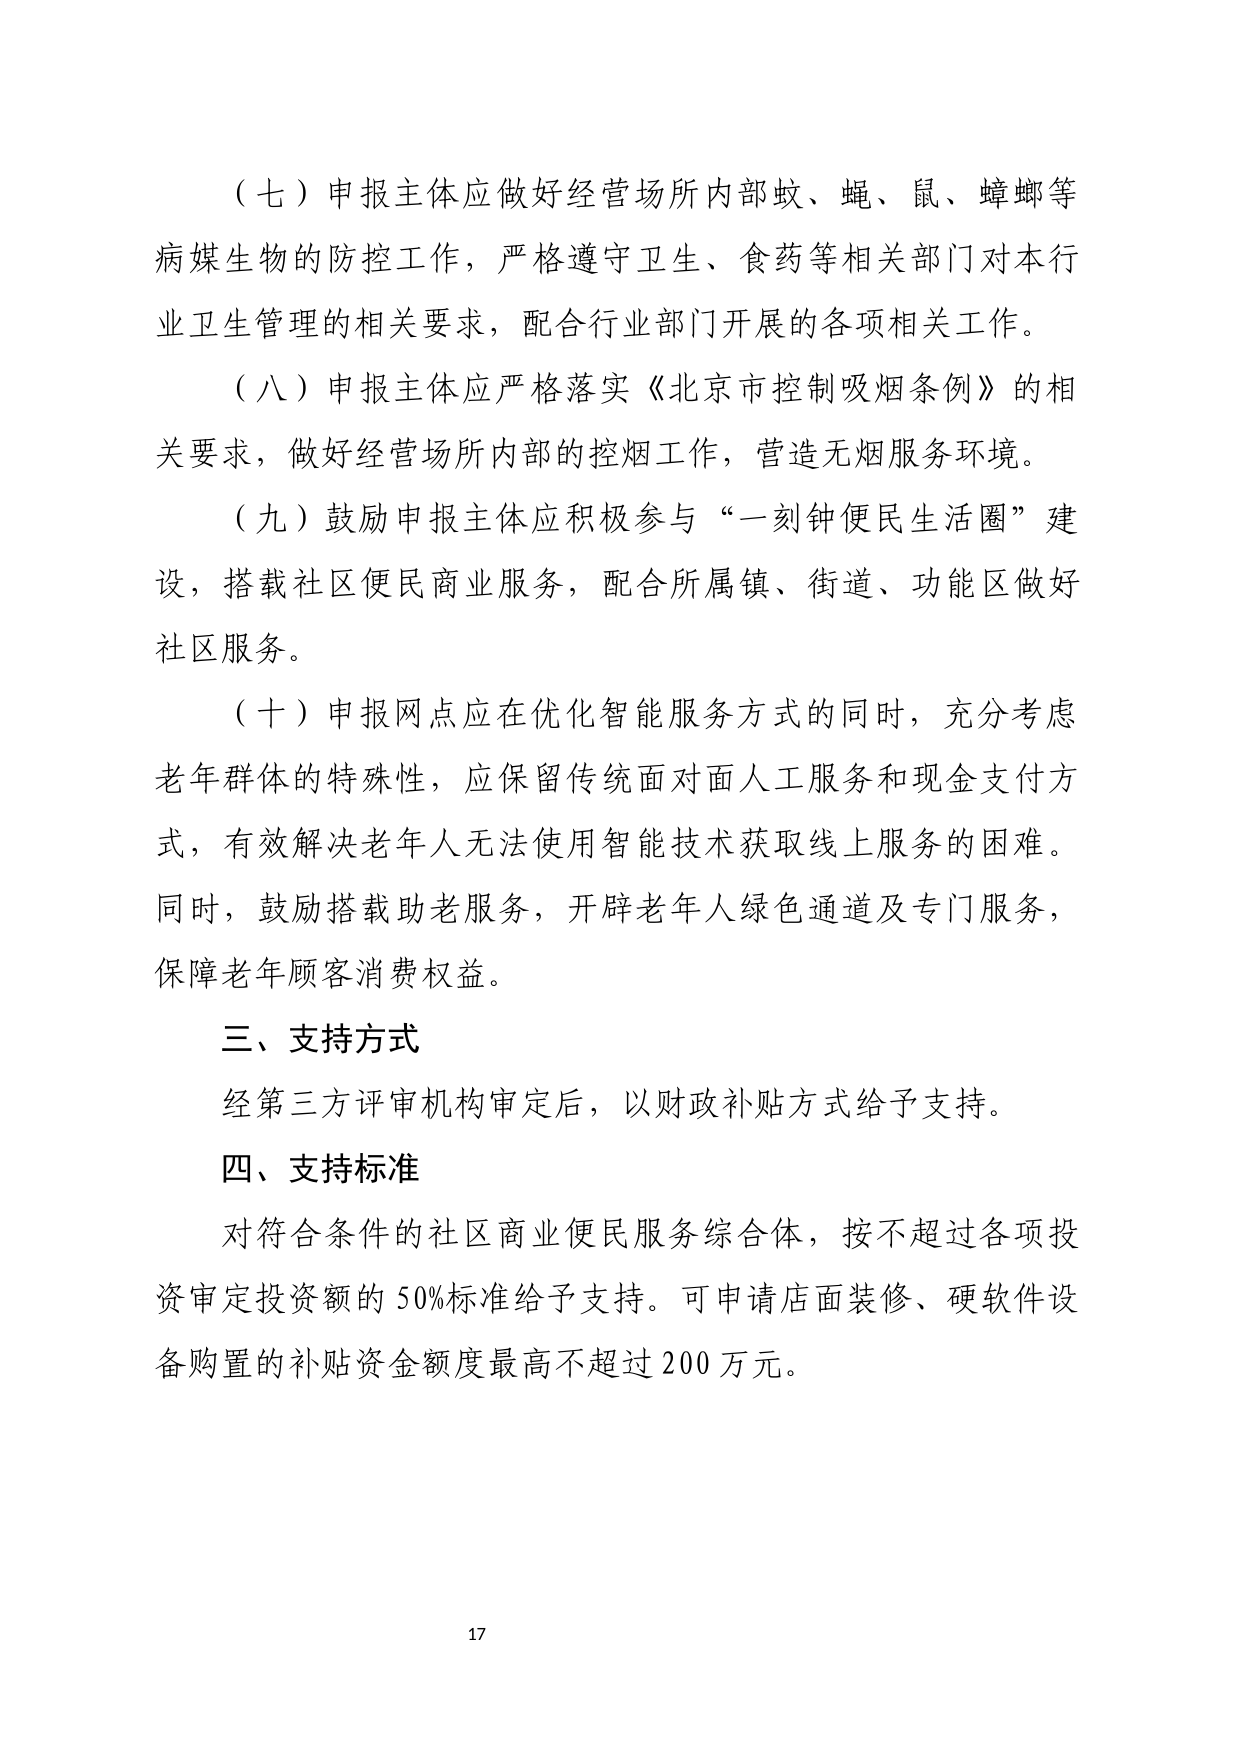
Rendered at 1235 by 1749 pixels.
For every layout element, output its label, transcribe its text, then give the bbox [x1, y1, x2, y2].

text （八）申报主体应严格落实《北京市控制吸烟条例》的相关要求，做好经营场所内部的控烟工作，营造无烟服务环境。 [153, 354, 1081, 484]
text 四、支持标准 [153, 1134, 1081, 1199]
text （九）鼓励申报主体应积极参与“一刻钟便民生活圈”建设，搭载社区便民商业服务，配合所属镇、街道、功能区做好社区服务。 [153, 484, 1081, 679]
text （十）申报网点应在优化智能服务方式的同时，充分考虑老年群体的特殊性，应保留传统面对面人工服务和现金支付方式，有效解决老年人无法使用智能技术获取线上服务的困难。同时，鼓励搭载助老服务，开辟老年人绿色通道及专门服务，保障老年顾客消费权益。 [153, 679, 1081, 1004]
text 对符合条件的社区商业便民服务综合体，按不超过各项投资审定投资额的50%标准给予支持。可申请店面装修、硬软件设备购置的补贴资金额度最高不超过200万元。 [153, 1199, 1081, 1394]
text 经第三方评审机构审定后，以财政补贴方式给予支持。 [153, 1069, 1081, 1134]
text （七）申报主体应做好经营场所内部蚊、蝇、鼠、蟑螂等病媒生物的防控工作，严格遵守卫生、食药等相关部门对本行业卫生管理的相关要求，配合行业部门开展的各项相关工作。 [153, 159, 1081, 354]
text 三、支持方式 [153, 1004, 1081, 1069]
